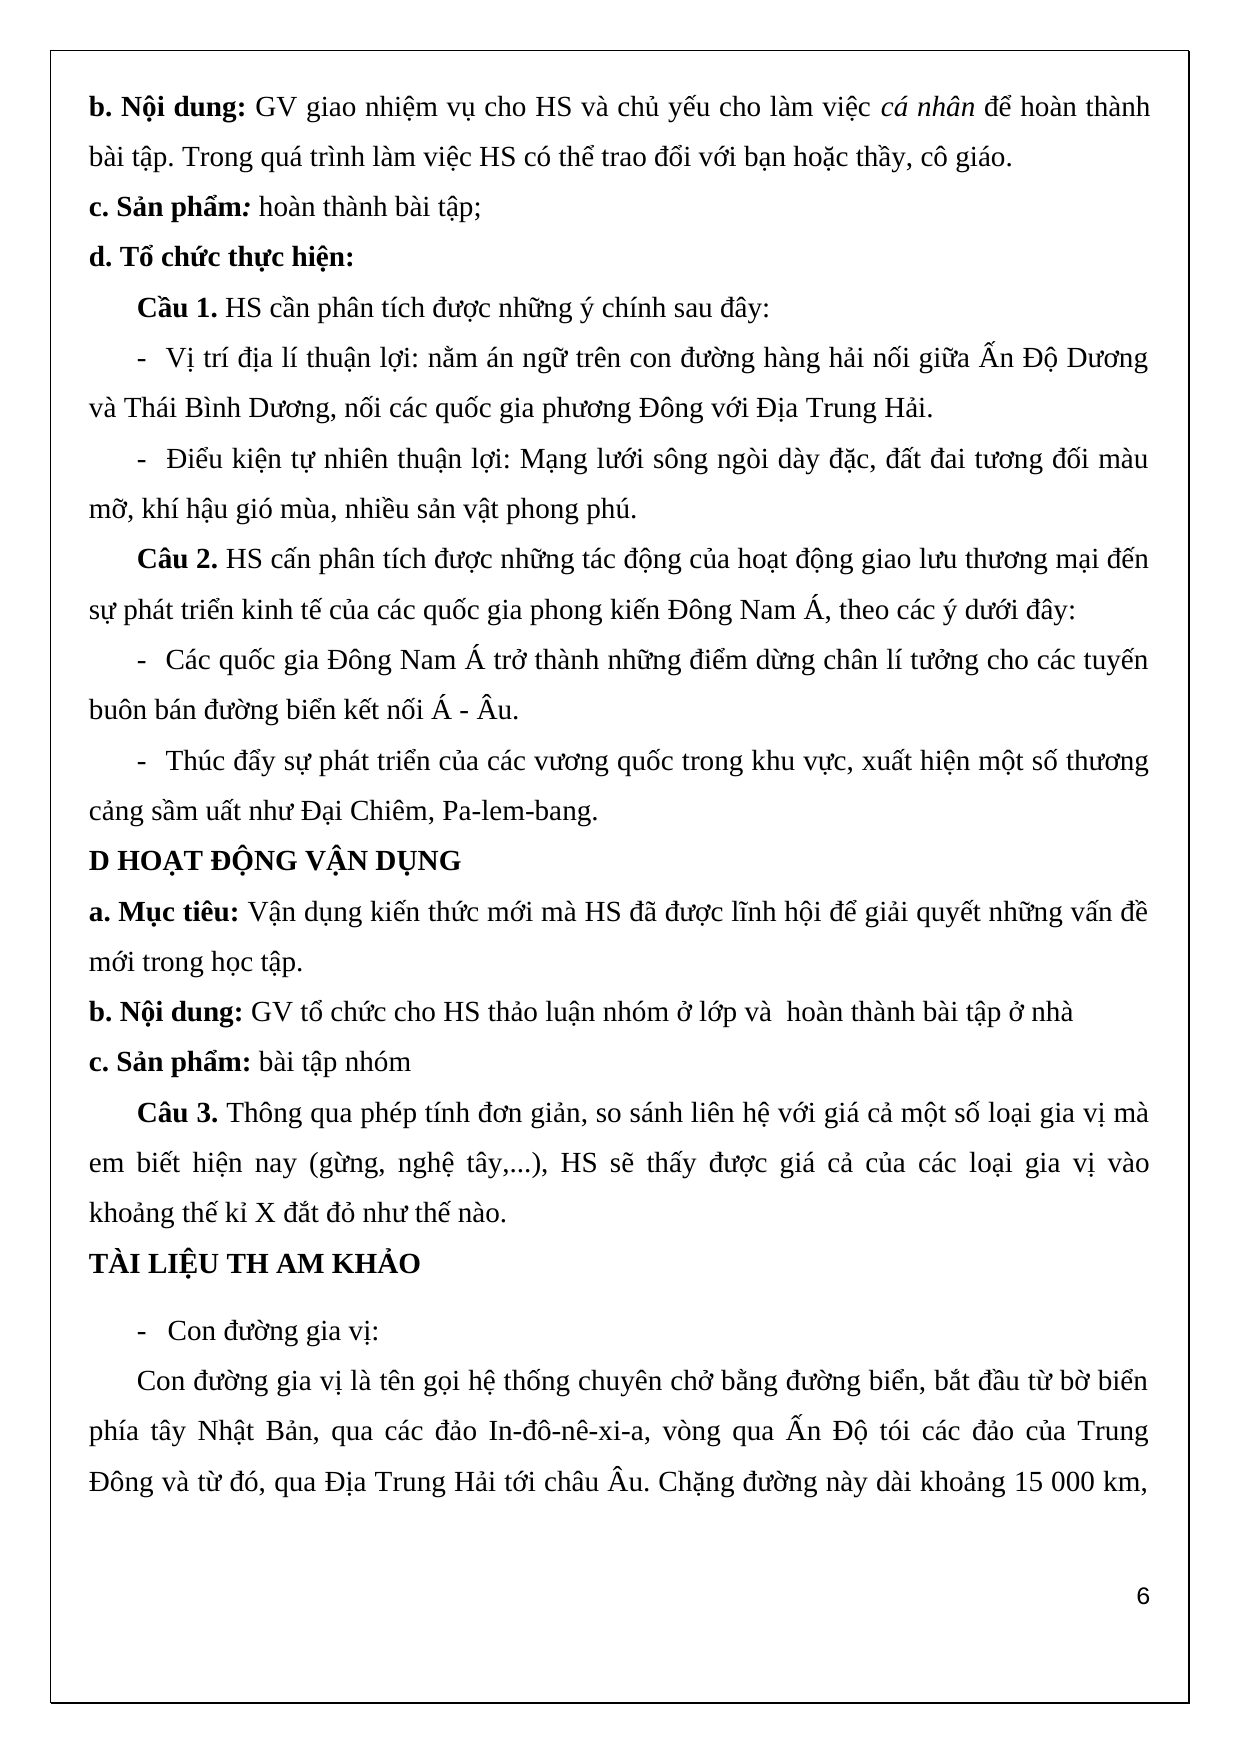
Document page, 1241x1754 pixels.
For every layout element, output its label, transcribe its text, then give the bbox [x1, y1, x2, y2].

text a. Mục tiêu: Vận dụng kiến thức mới mà HS đã được lĩnh hội để giải quyết những vấn đề mới trong học tập. [89, 894, 1151, 977]
text - Thúc đẩy sự phát triển của các vương quốc trong khu vực, xuất hiện một số thương cảng sầm uất như Đại Chiêm, Pa-lem-bang. [89, 743, 1151, 827]
text - Các quốc gia Đông Nam Á trở thành những điểm dừng chân lí tưởng cho các tuyến buôn bán đường biển kết nối Á - Âu. [89, 642, 1151, 726]
text b. Nội dung: GV giao nhiệm vụ cho HS và chủ yếu cho làm việc cá nhân để hoàn thành bài tập. Trong quá trình làm việc HS có thể trao đổi với bạn hoặc thầy, cô giáo. [89, 89, 1151, 172]
text c. Sản phẩm: bài tập nhóm [89, 1044, 1151, 1078]
text D HOẠT ĐỘNG VẬN DỤNG [89, 843, 1151, 877]
text - Con đường gia vị: [89, 1313, 1151, 1346]
text - Vị trí địa lí thuận lợi: nằm án ngữ trên con đường hàng hải nối giữa Ấn Độ Dương và Thái Bình Dương, nối các quốc gia phương Đông với Địa Trung Hải. [89, 340, 1151, 424]
text d. Tổ chức thực hiện: [89, 239, 1151, 273]
text Cầu 1. HS cần phân tích được những ý chính sau đây: [89, 290, 1151, 323]
text b. Nội dung: GV tổ chức cho HS thảo luận nhóm ở lớp và hoàn thành bài tập ở nhà [89, 994, 1151, 1028]
text c. Sản phẩm: hoàn thành bài tập; [89, 189, 1151, 223]
text - Điểu kiện tự nhiên thuận lợi: Mạng lưới sông ngòi dày đặc, đất đai tương đối màu mỡ, khí hậu gió mùa, nhiều sản vật phong phú. [89, 441, 1151, 525]
text TÀI LIỆU TH AM KHẢO [89, 1246, 1151, 1279]
text Câu 2. HS cấn phân tích được những tác động của hoạt động giao lưu thương mại đến sự phát triển kinh tế của các quốc gia phong kiến Đông Nam Á, theo các ý dưới đây: [89, 541, 1151, 625]
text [89, 1363, 1151, 1497]
text Câu 3. Thông qua phép tính đơn giản, so sánh liên hệ với giá cả một số loại gia vị mà em biết hiện nay (gừng, nghệ tây,...), HS sẽ thấy được giá cả của các loại gia vị vào khoảng thế kỉ X đắt đỏ như thế nào. [89, 1095, 1151, 1229]
